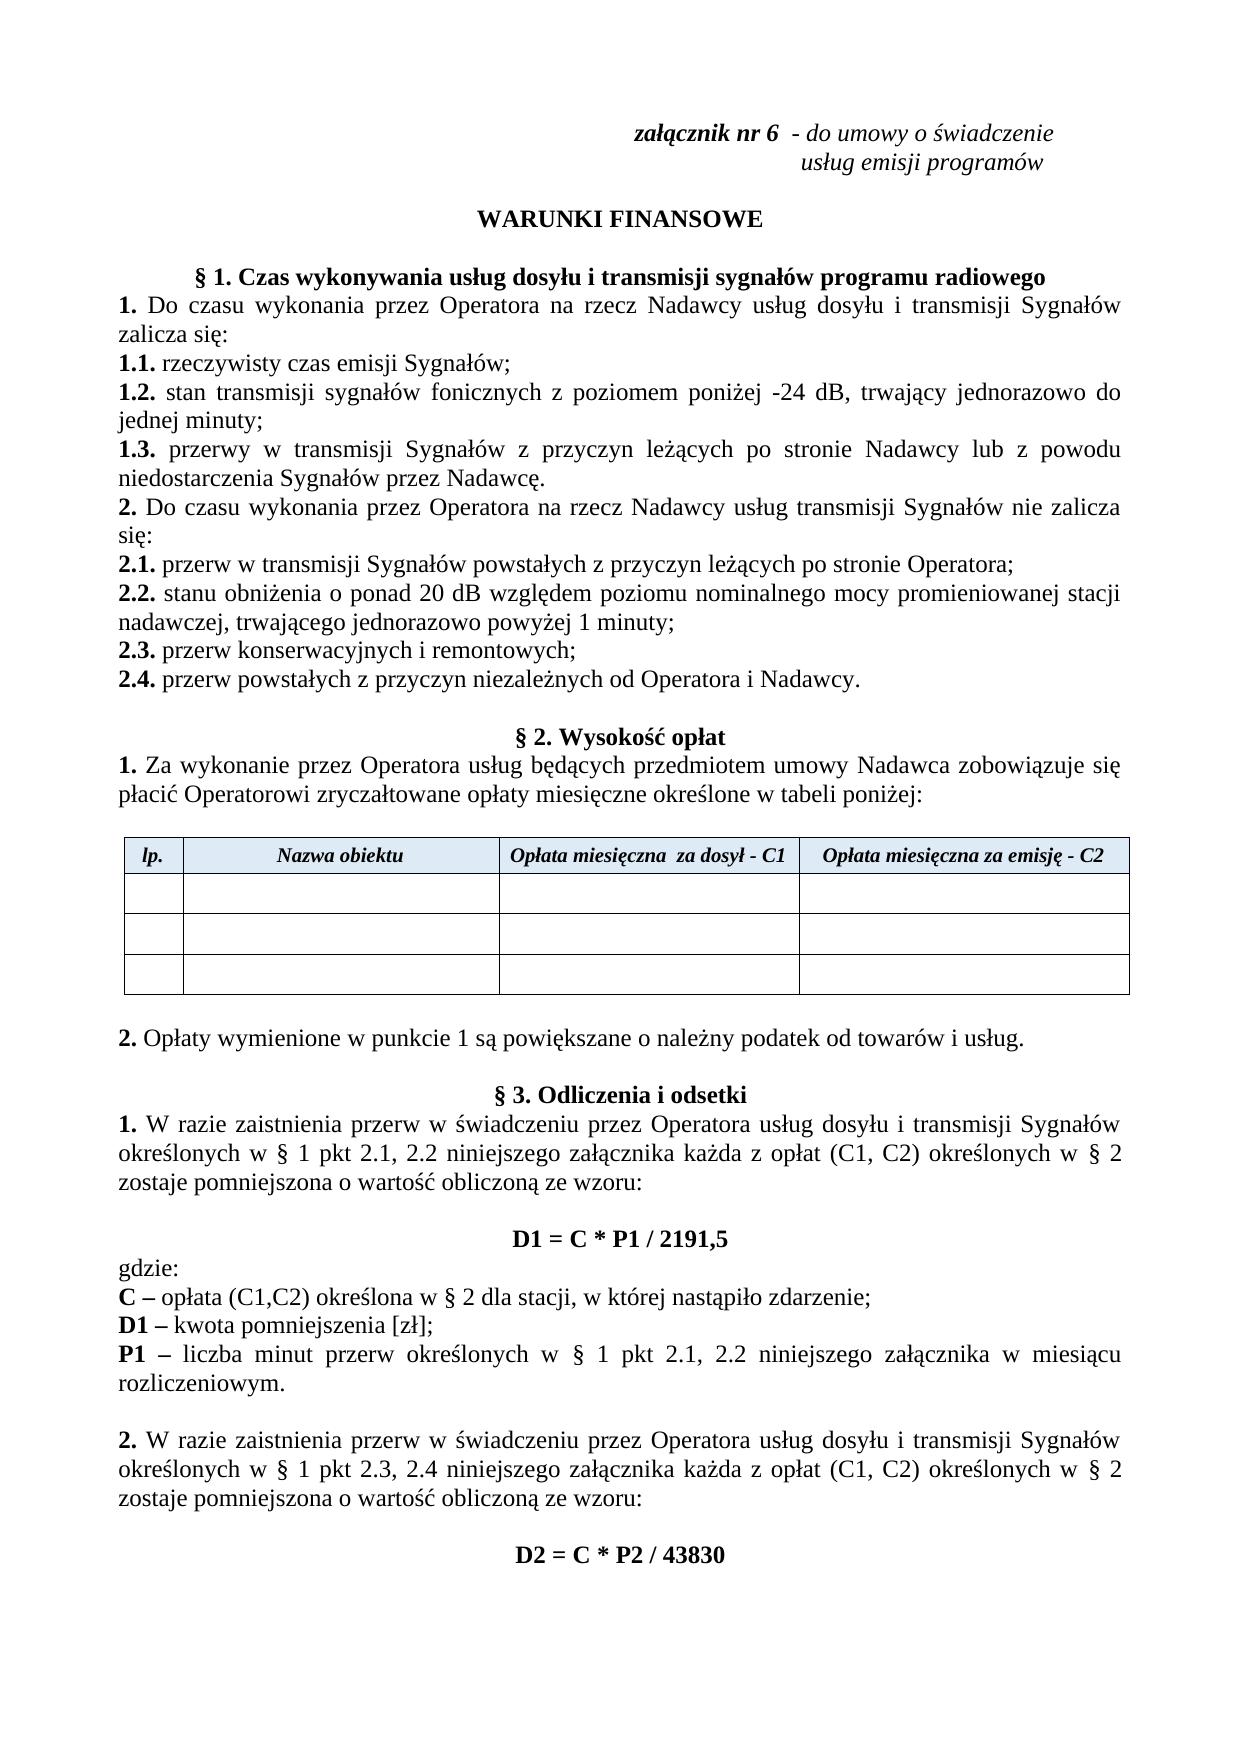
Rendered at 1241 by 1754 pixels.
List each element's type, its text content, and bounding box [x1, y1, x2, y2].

text 1. Do czasu wykonania przez Operatora na rzecz Nadawcy usług dosyłu i transmisji Sygnałów zalicza się: [118, 291, 1122, 348]
table_header Nazwa obiektu [184, 838, 499, 873]
table_cell [125, 955, 183, 994]
text D2 = C * P2 / 43830 [118, 1540, 1122, 1569]
text 2. Do czasu wykonania przez Operatora na rzecz Nadawcy usług transmisji Sygnałów nie zalicza się: [118, 492, 1122, 549]
table_cell [800, 914, 1129, 953]
table_header lp. [125, 838, 183, 873]
text P1 – liczba minut przerw określonych w § 1 pkt 2.1, 2.2 niniejszego załącznika w miesiącu rozliczeniowym. [118, 1339, 1122, 1397]
text 1.1. rzeczywisty czas emisji Sygnałów; [118, 348, 1122, 377]
text gdzie: [118, 1253, 1122, 1282]
text WARUNKI FINANSOWE [118, 204, 1122, 233]
table_cell [500, 874, 799, 913]
text 1.2. stan transmisji sygnałów fonicznych z poziomem poniżej -24 dB, trwający jednorazowo do jednej minuty; [118, 377, 1122, 434]
table_cell [800, 874, 1129, 913]
text usług emisji programów [118, 147, 1122, 176]
table_header Opłata miesięczna za dosył - C1 [500, 838, 799, 873]
text D1 = C * P1 / 2191,5 [118, 1224, 1122, 1253]
table_cell [184, 955, 499, 994]
table_cell [184, 914, 499, 953]
table_cell [184, 874, 499, 913]
text § 1. Czas wykonywania usług dosyłu i transmisji sygnałów programu radiowego [118, 262, 1122, 291]
text 2. W razie zaistnienia przerw w świadczeniu przez Operatora usług dosyłu i transmisji Sygnałów określonych w § 1 pkt 2.3, 2.4 niniejszego załącznika każda z opłat (C1, C2) określonych w § 2 zostaje pomniejszona o wartość obliczoną ze wzoru: [118, 1425, 1122, 1512]
text 2.4. przerw powstałych z przyczyn niezależnych od Operatora i Nadawcy. [118, 664, 1122, 693]
text D1 – kwota pomniejszenia [zł]; [118, 1310, 1122, 1339]
text C – opłata (C1,C2) określona w § 2 dla stacji, w której nastąpiło zdarzenie; [118, 1282, 1122, 1310]
text § 3. Odliczenia i odsetki [118, 1080, 1122, 1109]
table_cell [500, 914, 799, 953]
table_cell [800, 955, 1129, 994]
table_cell [500, 955, 799, 994]
text 2.1. przerw w transmisji Sygnałów powstałych z przyczyn leżących po stronie Operatora; [118, 549, 1122, 578]
table_cell [125, 874, 183, 913]
text 2. Opłaty wymienione w punkcie 1 są powiększane o należny podatek od towarów i usług. [118, 1023, 1122, 1052]
table_cell [125, 914, 183, 953]
text 1. Za wykonanie przez Operatora usług będących przedmiotem umowy Nadawca zobowiązuje się płacić Operatorowi zryczałtowane opłaty miesięczne określone w tabeli poniżej: [118, 751, 1122, 808]
text załącznik nr 6 - do umowy o świadczenie [561, 118, 1122, 147]
text 2.2. stanu obniżenia o ponad 20 dB względem poziomu nominalnego mocy promieniowanej stacji nadawczej, trwającego jednorazowo powyżej 1 minuty; [118, 578, 1122, 636]
table_header Opłata miesięczna za emisję - C2 [800, 838, 1129, 873]
text § 2. Wysokość opłat [118, 722, 1122, 751]
text 1.3. przerwy w transmisji Sygnałów z przyczyn leżących po stronie Nadawcy lub z powodu niedostarczenia Sygnałów przez Nadawcę. [118, 434, 1122, 492]
text 1. W razie zaistnienia przerw w świadczeniu przez Operatora usług dosyłu i transmisji Sygnałów określonych w § 1 pkt 2.1, 2.2 niniejszego załącznika każda z opłat (C1, C2) określonych w § 2 zostaje pomniejszona o wartość obliczoną ze wzoru: [118, 1109, 1122, 1195]
text 2.3. przerw konserwacyjnych i remontowych; [118, 636, 1122, 664]
